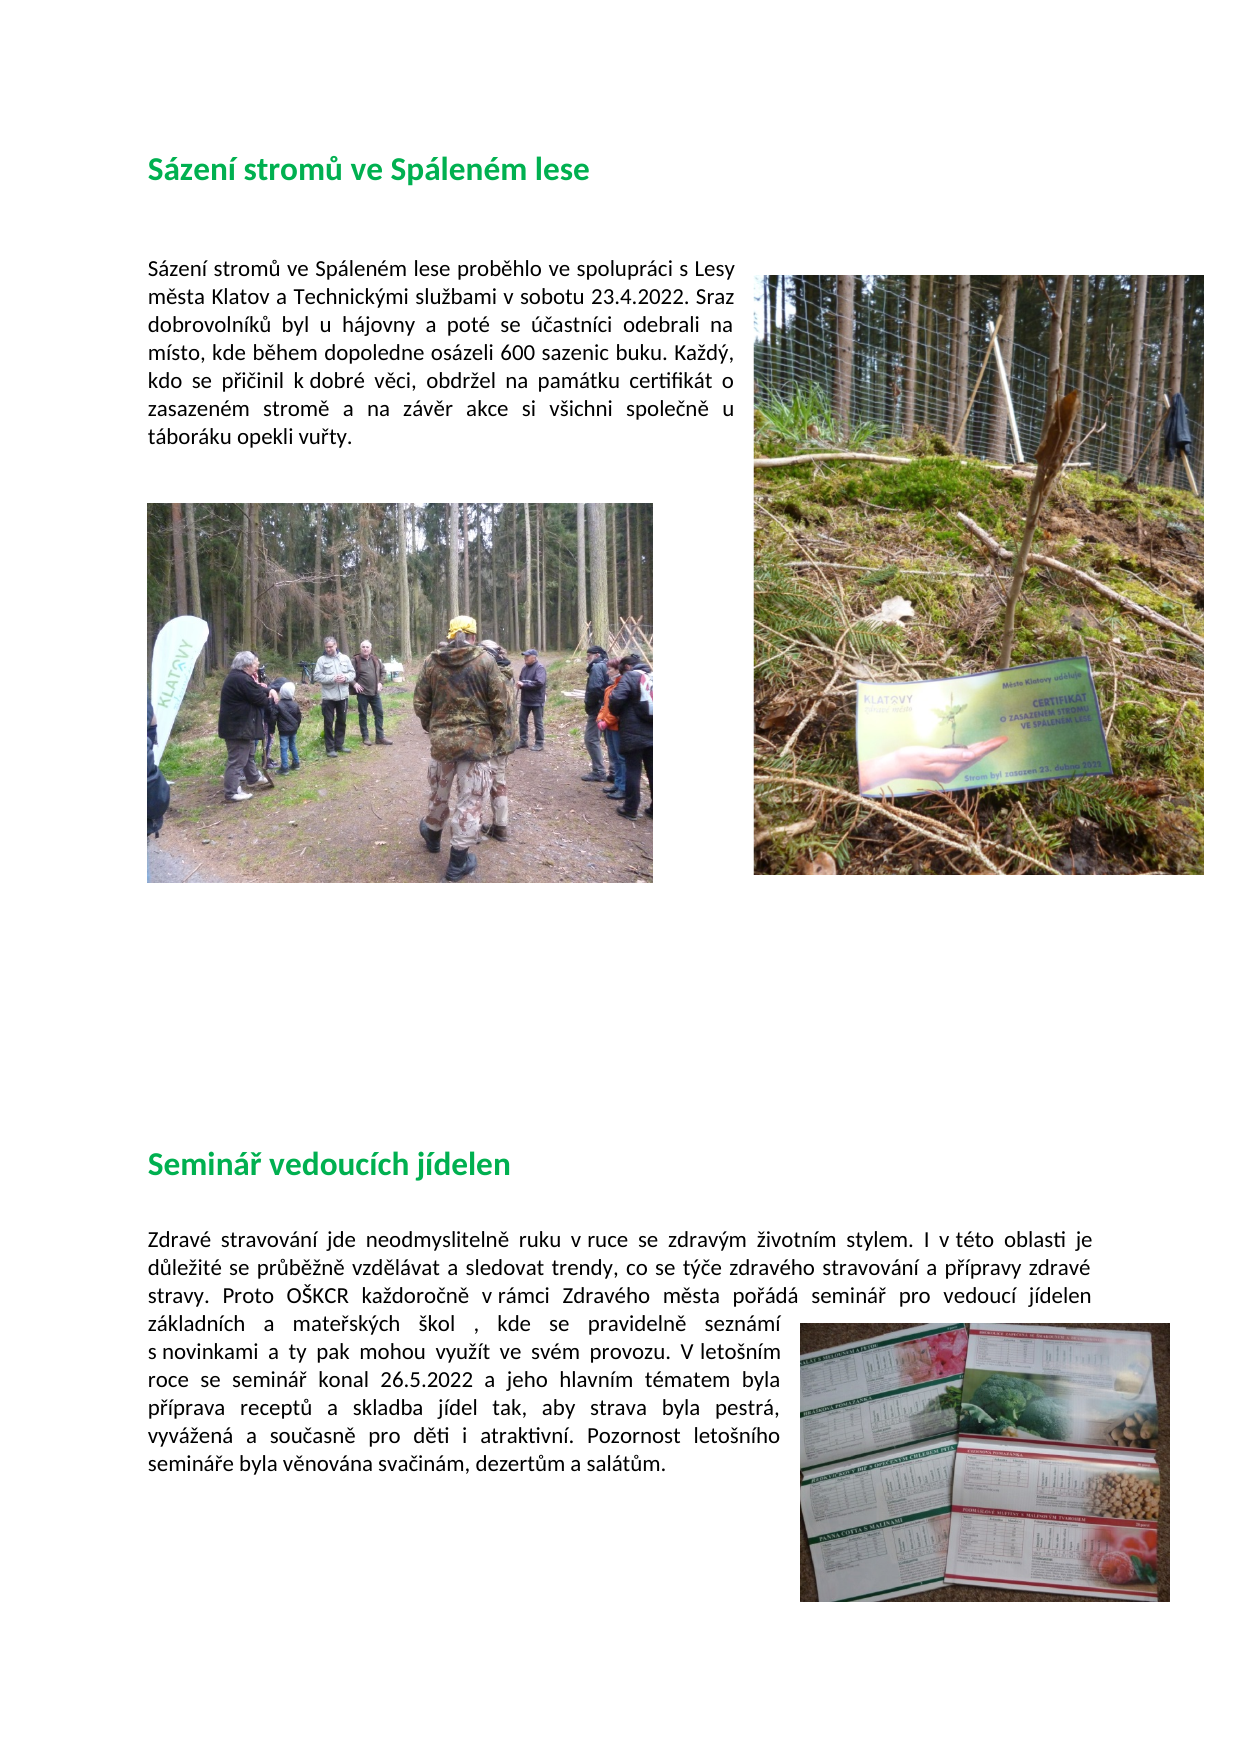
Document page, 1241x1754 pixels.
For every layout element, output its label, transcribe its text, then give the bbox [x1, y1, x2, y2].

text Zdravé stravování jde neodmyslitelně ruku v ruce se zdravým životním stylem. I v této oblasti je důležité se průběžně vzdělávat a sledovat trendy, co se týče zdravého stravování a přípravy zdravé stravy. Proto OŠKCR každoročně v rámci Zdravého města pořádá seminář pro vedoucí jídelen základních a mateřských škol , kde se pravidelně seznámí s novinkami a ty pak mohou využít ve svém provozu. V letošním roce se seminář konal 26.5.2022 a jeho hlavním tématem byla příprava receptů a skladba jídel tak, aby strava byla pestrá, vyvážená a současně pro děti i atraktivní. Pozornost letošního semináře byla věnována svačinám, dezertům a salátům. [148, 1225, 1093, 1477]
picture [147, 503, 653, 883]
text Sázení stromů ve Spáleném lese proběhlo ve spolupráci s Lesy města Klatov a Technickými službami v sobotu 23.4.2022. Sraz dobrovolníků byl u hájovny a poté se účastníci odebrali na místo, kde během dopoledne osázeli 600 sazenic buku. Každý, kdo se přičinil k dobré věci, obdržel na památku certifikát o zasazeném stromě a na závěr akce si všichni společně u táboráku opekli vuřty. [148, 254, 1093, 450]
picture [800, 1323, 1170, 1602]
text Seminář vedoucích jídelen [148, 1143, 1093, 1184]
text Sázení stromů ve Spáleném lese [148, 148, 1093, 188]
picture [754, 275, 1204, 875]
